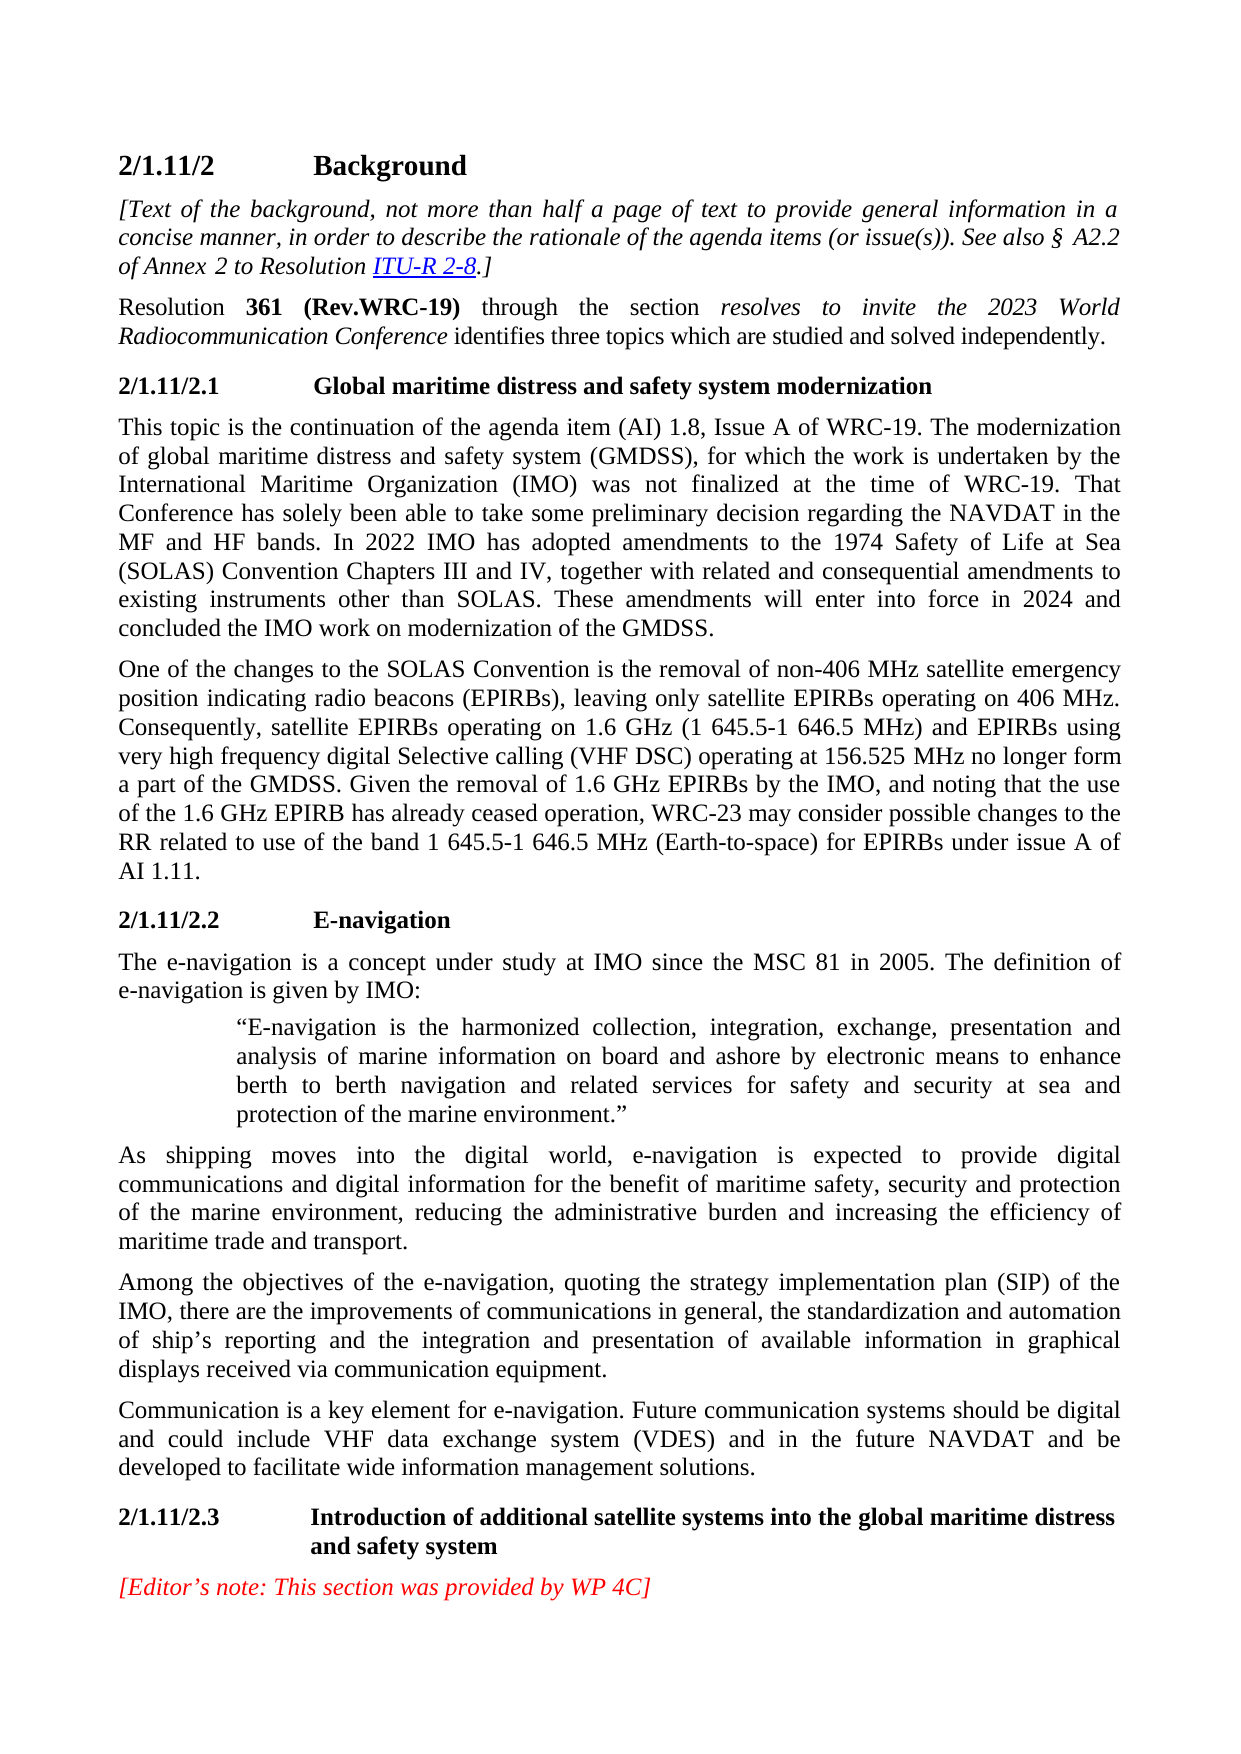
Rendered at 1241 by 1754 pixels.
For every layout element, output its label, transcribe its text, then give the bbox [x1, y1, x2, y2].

subtitle 2/1.11/2.1 Global maritime distress and safety system modernization [118, 371, 1122, 399]
text [Editor’s note: This section was provided by WP 4C] [118, 1572, 1122, 1601]
text As shipping moves into the digital world, e-navigation is expected to provide digital communications and digital information for the benefit of maritime safety, security and protection of the marine environment, reducing the administrative burden and increasing the efficiency of maritime trade and transport. [118, 1140, 1122, 1255]
text The e-navigation is a concept under study at IMO since the MSC 81 in 2005. The definition of e-navigation is given by IMO: [118, 947, 1122, 1004]
text This topic is the continuation of the agenda item (AI) 1.8, Issue A of WRC-19. The modernization of global maritime distress and safety system (GMDSS), for which the work is undertaken by the International Maritime Organization (IMO) was not finalized at the time of WRC-19. That Conference has solely been able to take some preliminary decision regarding the NAVDAT in the MF and HF bands. In 2022 IMO has adopted amendments to the 1974 Safety of Life at Sea (SOLAS) Convention Chapters III and IV, together with related and consequential amendments to existing instruments other than SOLAS. These amendments will enter into force in 2024 and concluded the IMO work on modernization of the GMDSS. [118, 412, 1122, 642]
subtitle 2/1.11/2.3 Introduction of additional satellite systems into the global maritime distress and safety system [118, 1502, 1122, 1559]
subtitle 2/1.11/2.2 E-navigation [118, 905, 1122, 934]
text Communication is a key element for e-navigation. Future communication systems should be digital and could include VHF data exchange system (VDES) and in the future NAVDAT and be developed to facilitate wide information management solutions. [118, 1395, 1122, 1481]
text Resolution 361 (Rev.WRC-19) through the section resolves to invite the 2023 World Radiocommunication Conference identifies three topics which are studied and solved independently. [118, 292, 1122, 350]
text “E-navigation is the harmonized collection, integration, exchange, presentation and analysis of marine information on board and ashore by electronic means to enhance berth to berth navigation and related services for safety and security at sea and protection of the marine environment.” [118, 1012, 1122, 1127]
text Among the objectives of the e-navigation, quoting the strategy implementation plan (SIP) of the IMO, there are the improvements of communications in general, the standardization and automation of ship’s reporting and the integration and presentation of available information in graphical displays received via communication equipment. [118, 1267, 1122, 1382]
text [Text of the background, not more than half a page of text to provide general information in a concise manner, in order to describe the rationale of the agenda items (or issue(s)). See also § A2.2 of Annex 2 to Resolution ITU-R 2-8.] [118, 194, 1122, 280]
subtitle 2/1.11/2 Background [118, 148, 1122, 181]
text One of the changes to the SOLAS Convention is the removal of non-406 MHz satellite emergency position indicating radio beacons (EPIRBs), leaving only satellite EPIRBs operating on 406 MHz. Consequently, satellite EPIRBs operating on 1.6 GHz (1 645.5-1 646.5 MHz) and EPIRBs using very high frequency digital Selective calling (VHF DSC) operating at 156.525 MHz no longer form a part of the GMDSS. Given the removal of 1.6 GHz EPIRBs by the IMO, and noting that the use of the 1.6 GHz EPIRB has already ceased operation, WRC-23 may consider possible changes to the RR related to use of the band 1 645.5-1 646.5 MHz (Earth-to-space) for EPIRBs under issue A of AI 1.11. [118, 654, 1122, 884]
